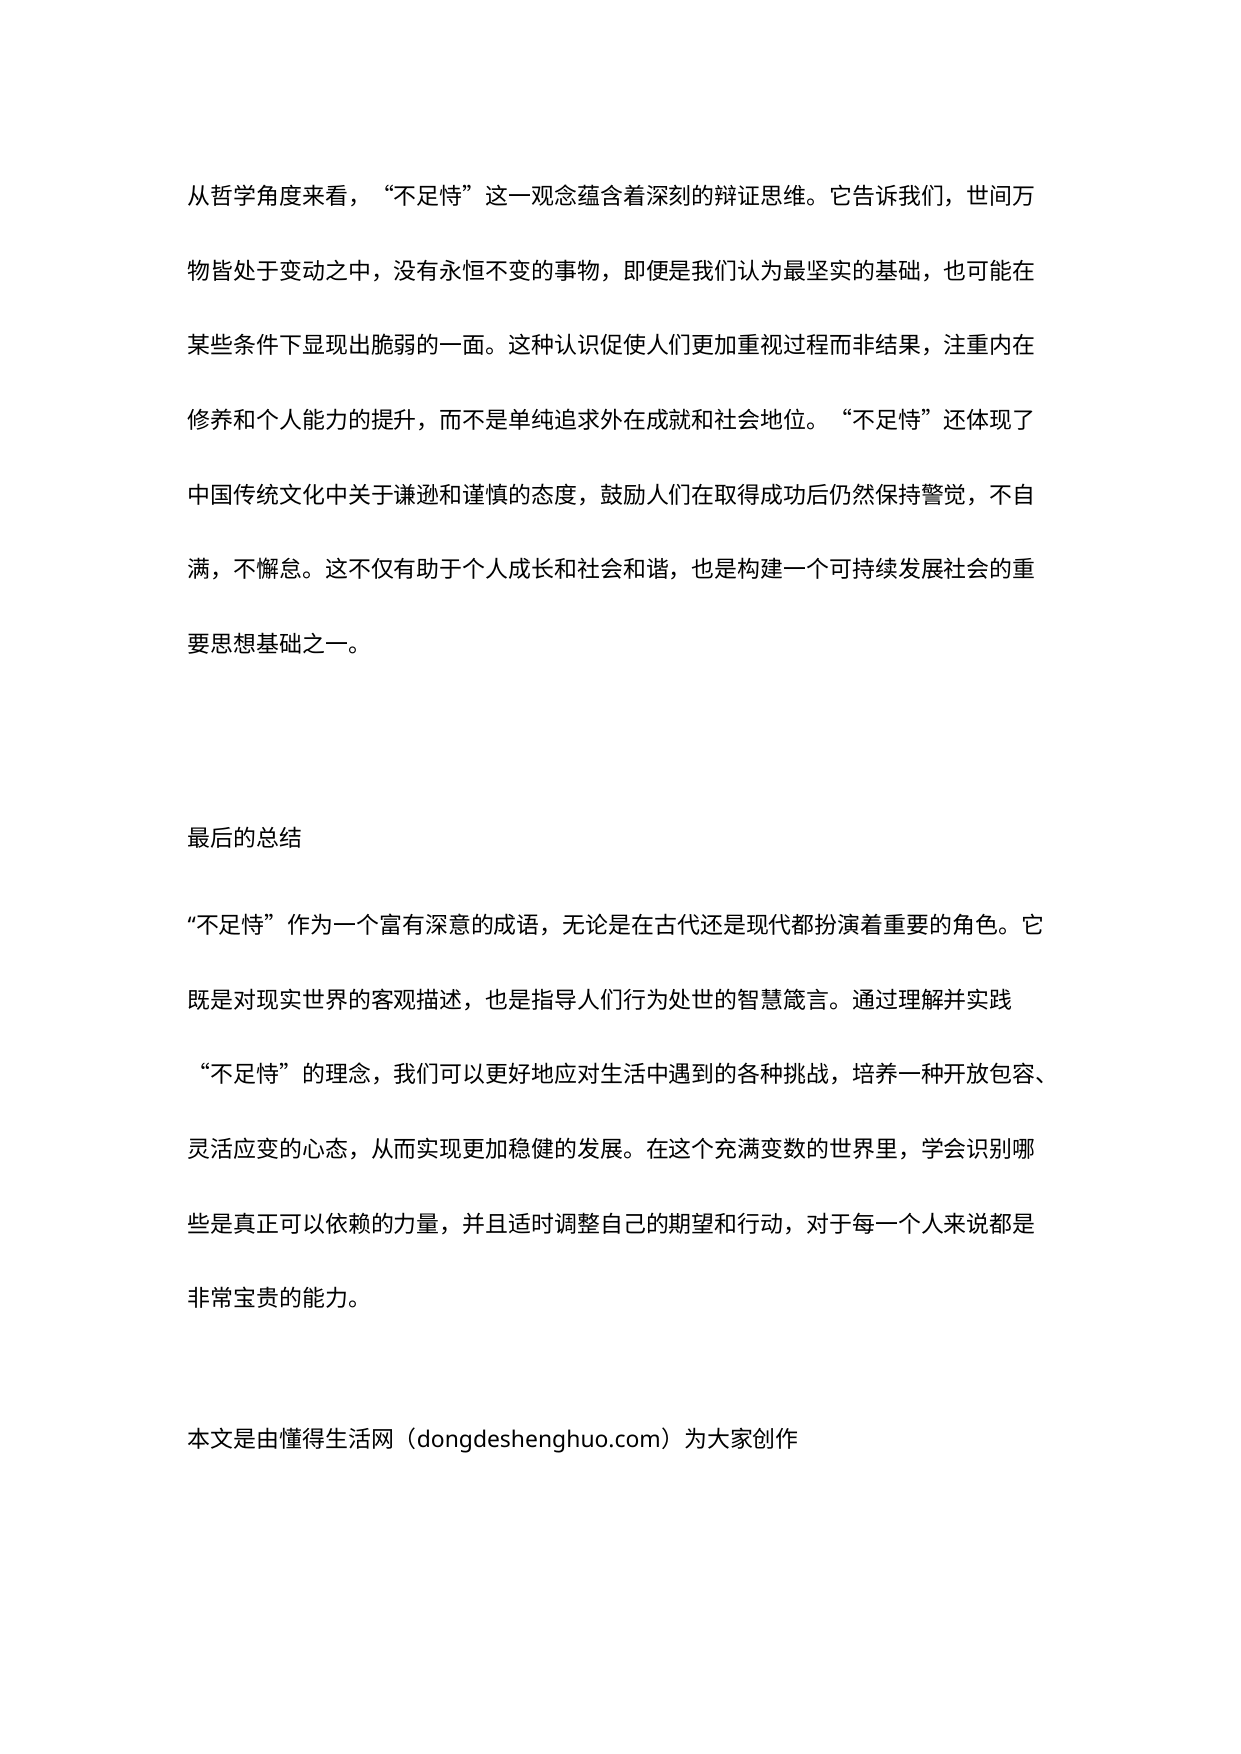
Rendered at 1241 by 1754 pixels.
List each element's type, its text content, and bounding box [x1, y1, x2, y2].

text “不足恃”作为一个富有深意的成语，无论是在古代还是现代都扮演着重要的角色。它既是对现实世界的客观描述，也是指导人们行为处世的智慧箴言。通过理解并实践“不足恃”的理念，我们可以更好地应对生活中遇到的各种挑战，培养一种开放包容、灵活应变的心态，从而实现更加稳健的发展。在这个充满变数的世界里，学会识别哪些是真正可以依赖的力量，并且适时调整自己的期望和行动，对于每一个人来说都是非常宝贵的能力。 [187, 891, 1053, 1329]
text 最后的总结 [187, 804, 1053, 869]
text 从哲学角度来看，“不足恃”这一观念蕴含着深刻的辩证思维。它告诉我们，世间万物皆处于变动之中，没有永恒不变的事物，即便是我们认为最坚实的基础，也可能在某些条件下显现出脆弱的一面。这种认识促使人们更加重视过程而非结果，注重内在修养和个人能力的提升，而不是单纯追求外在成就和社会地位。“不足恃”还体现了中国传统文化中关于谦逊和谨慎的态度，鼓励人们在取得成功后仍然保持警觉，不自满，不懈怠。这不仅有助于个人成长和社会和谐，也是构建一个可持续发展社会的重要思想基础之一。 [187, 162, 1053, 675]
text 本文是由懂得生活网（dongdeshenghuo.com）为大家创作 [187, 1405, 1053, 1470]
